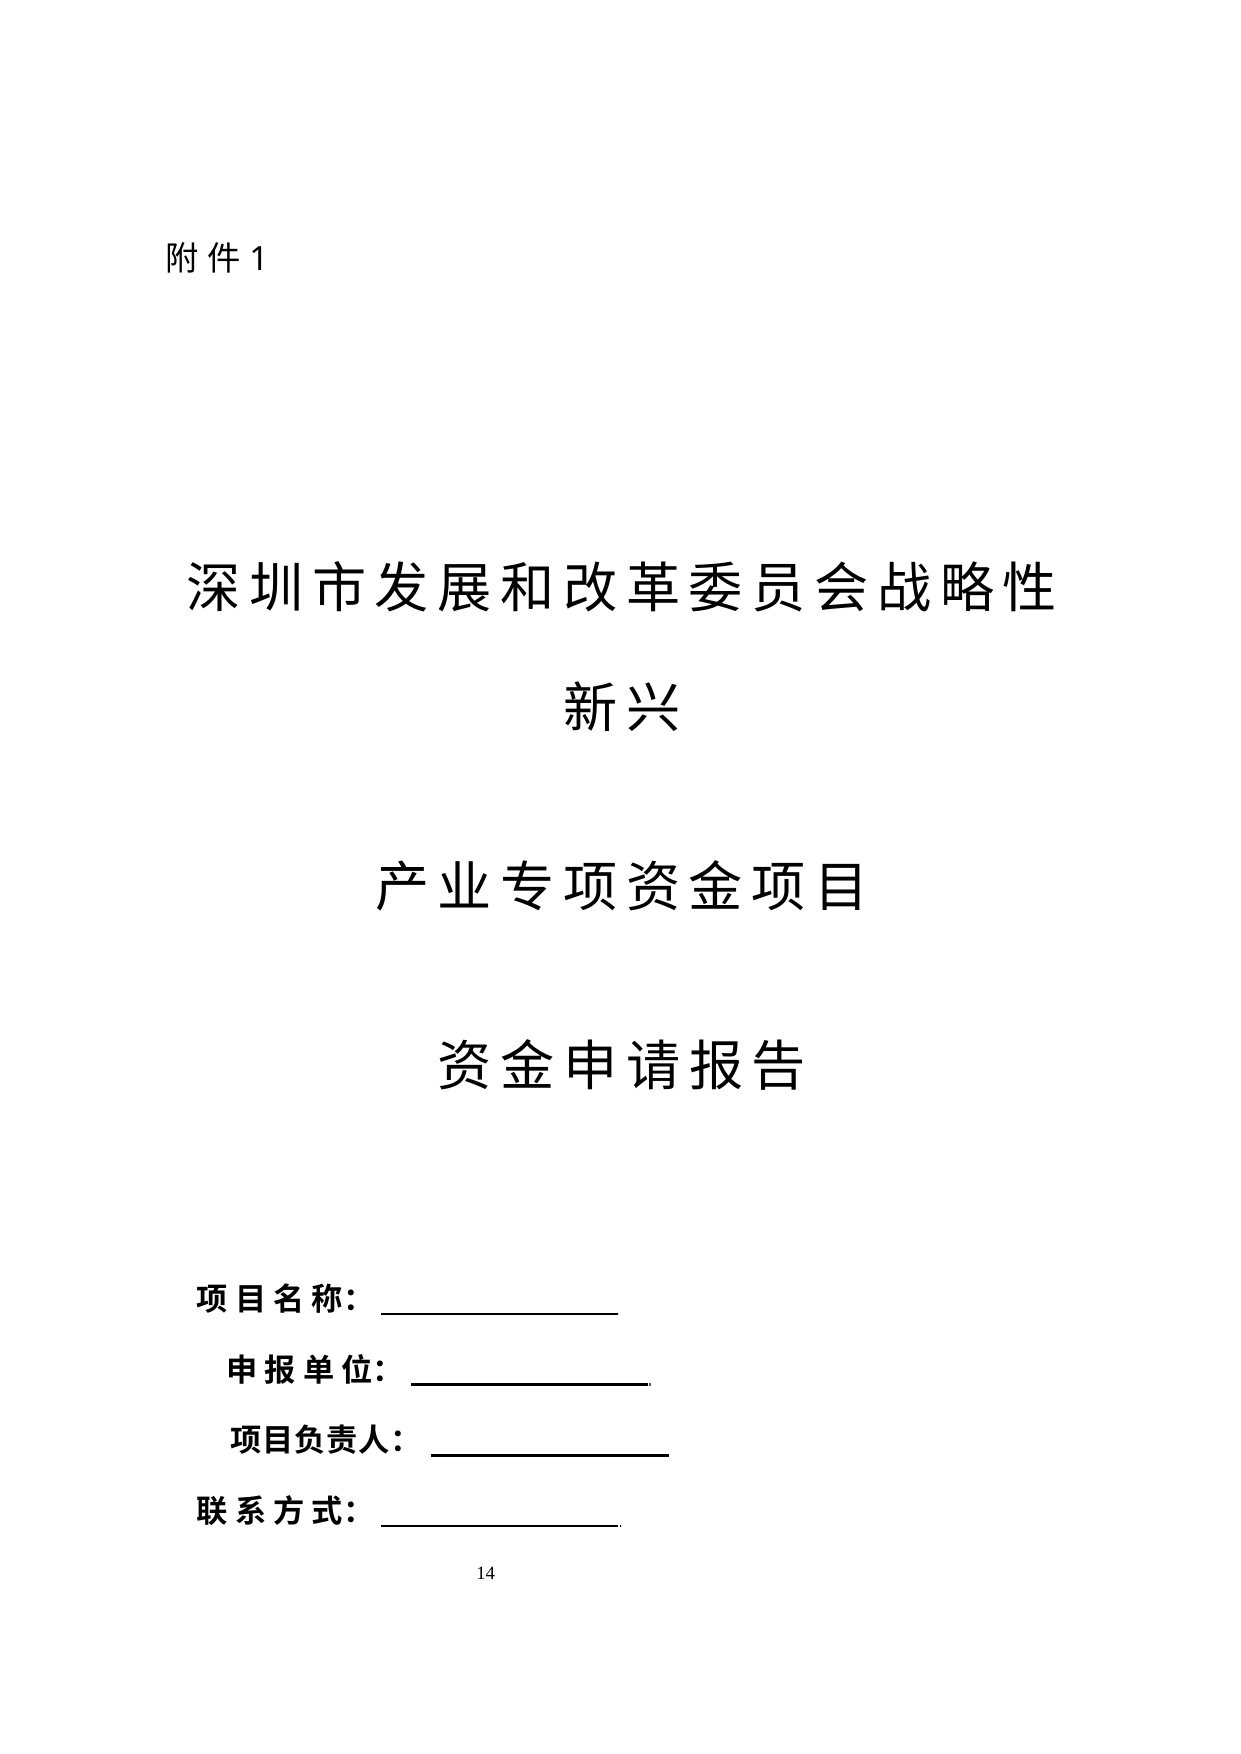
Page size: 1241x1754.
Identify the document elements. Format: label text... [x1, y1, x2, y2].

text 深圳市发展和改革委员会战略性新兴 [165, 525, 1087, 763]
text 项目负责人： [165, 1395, 1087, 1466]
text 资金申请报告 [165, 1002, 1087, 1122]
text 项 目 名 称： [165, 1253, 1087, 1324]
text 联 系 方 式： [165, 1466, 1087, 1537]
text 附件1 [165, 226, 1087, 286]
text 产业专项资金项目 [165, 823, 1087, 942]
text 申 报 单 位： [165, 1324, 1087, 1395]
